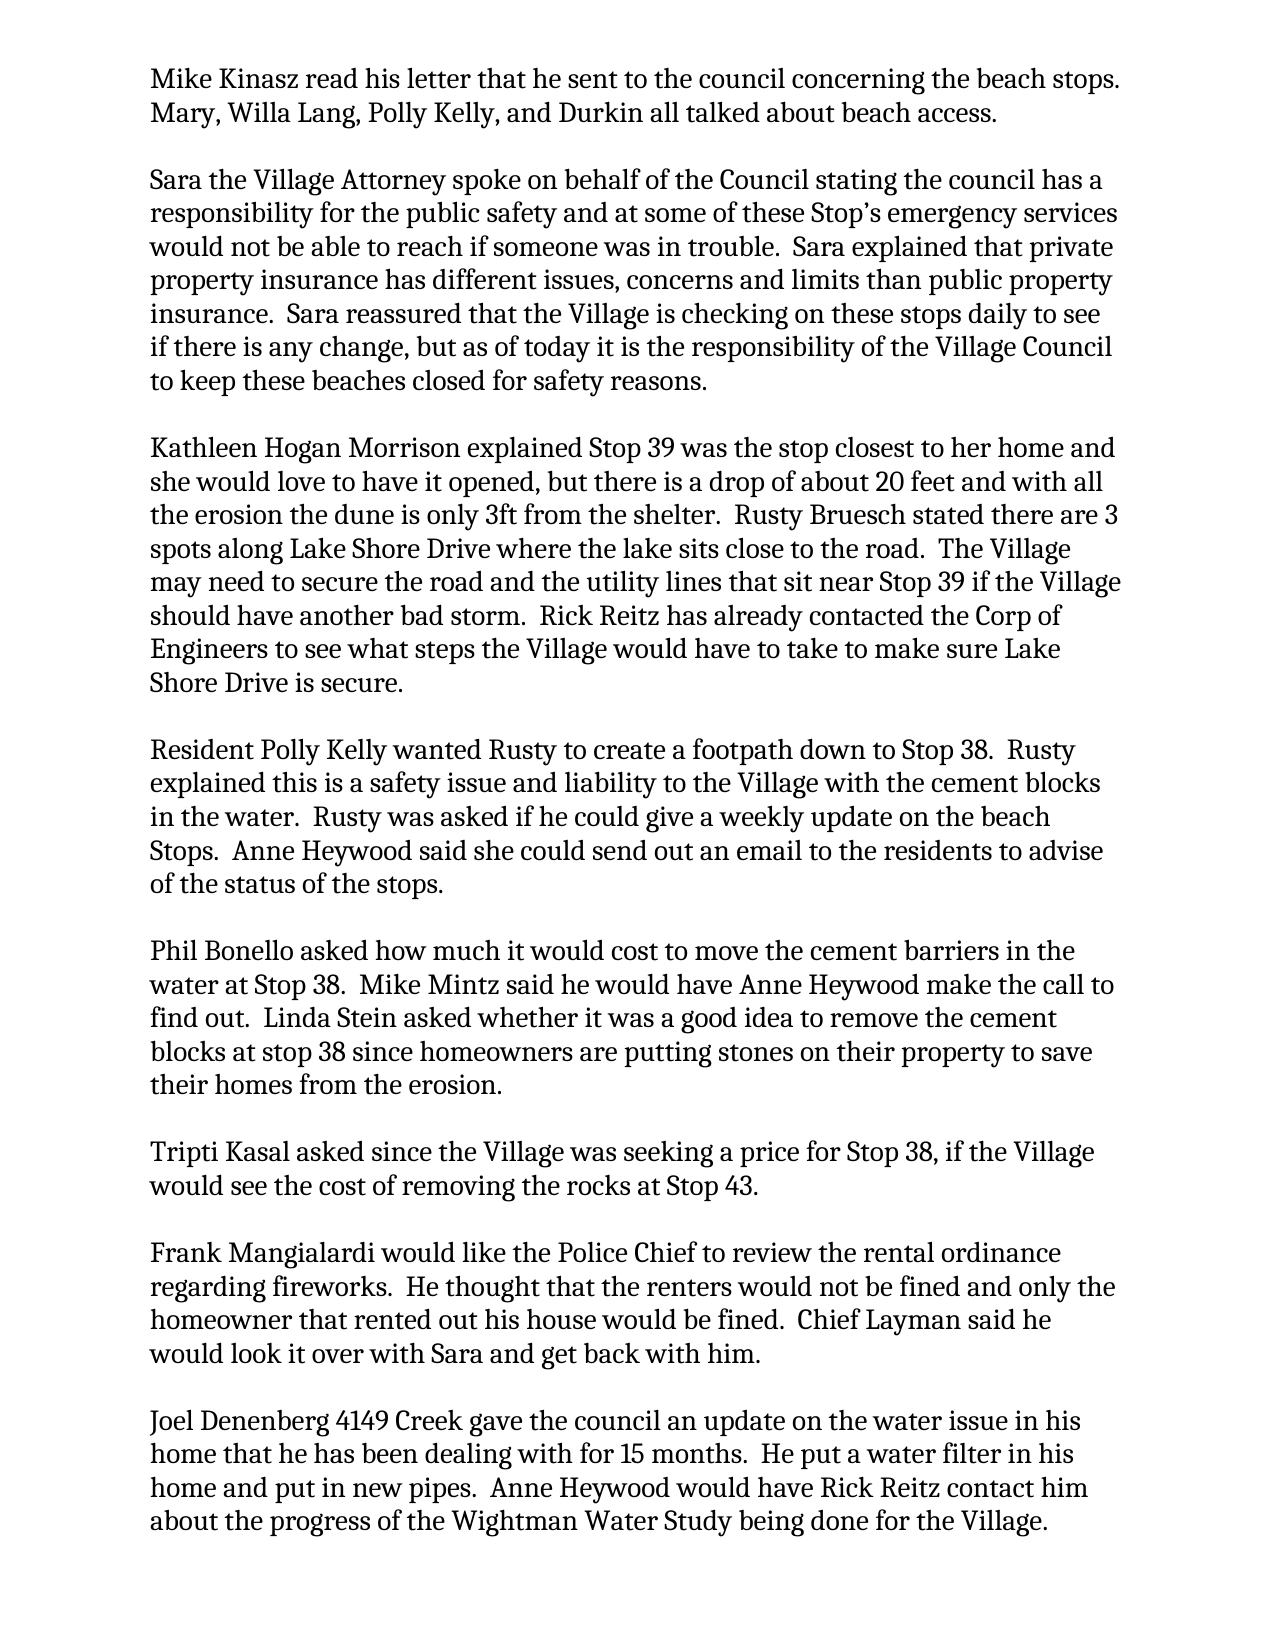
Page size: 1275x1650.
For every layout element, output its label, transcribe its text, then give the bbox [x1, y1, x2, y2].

text Kathleen Hogan Morrison explained Stop 39 was the stop closest to her home and she would love to have it opened, but there is a drop of about 20 feet and with all the erosion the dune is only 3ft from the shelter. Rusty Bruesch stated there are 3 spots along Lake Shore Drive where the lake sits close to the road. The Village may need to secure the road and the utility lines that sit near Stop 39 if the Village should have another bad storm. Rick Reitz has already contacted the Corp of Engineers to see what steps the Village would have to take to make sure Lake Shore Drive is secure. [150, 431, 1125, 699]
text Sara the Village Attorney spoke on behalf of the Council stating the council has a responsibility for the public safety and at some of these Stop’s emergency services would not be able to reach if someone was in trouble. Sara explained that private property insurance has different issues, concerns and limits than public property insurance. Sara reassured that the Village is checking on these stops daily to see if there is any change, but as of today it is the responsibility of the Village Council to keep these beaches closed for safety reasons. [150, 163, 1125, 398]
text Frank Mangialardi would like the Police Chief to review the rental ordinance regarding fireworks. He thought that the renters would not be fined and only the homeowner that rented out his house would be fined. Chief Layman said he would look it over with Sara and get back with him. [150, 1236, 1125, 1370]
text Mike Kinasz read his letter that he sent to the council concerning the beach stops. Mary, Willa Lang, Polly Kelly, and Durkin all talked about beach access. [150, 62, 1125, 129]
text Resident Polly Kelly wanted Rusty to create a footpath down to Stop 38. Rusty explained this is a safety issue and liability to the Village with the cement blocks in the water. Rusty was asked if he could give a weekly update on the beach Stops. Anne Heywood said she could send out an email to the residents to advise of the status of the stops. [150, 733, 1125, 901]
text Phil Bonello asked how much it would cost to move the cement barriers in the water at Stop 38. Mike Mintz said he would have Anne Heywood make the call to find out. Linda Stein asked whether it was a good idea to remove the cement blocks at stop 38 since homeowners are putting stones on their property to save their homes from the erosion. [150, 934, 1125, 1102]
text Joel Denenberg 4149 Creek gave the council an update on the water issue in his home that he has been dealing with for 15 months. He put a water filter in his home and put in new pipes. Anne Heywood would have Rick Reitz contact him about the progress of the Wightman Water Study being done for the Village. [150, 1404, 1125, 1538]
text Tripti Kasal asked since the Village was seeking a price for Stop 38, if the Village would see the cost of removing the rocks at Stop 43. [150, 1136, 1125, 1203]
